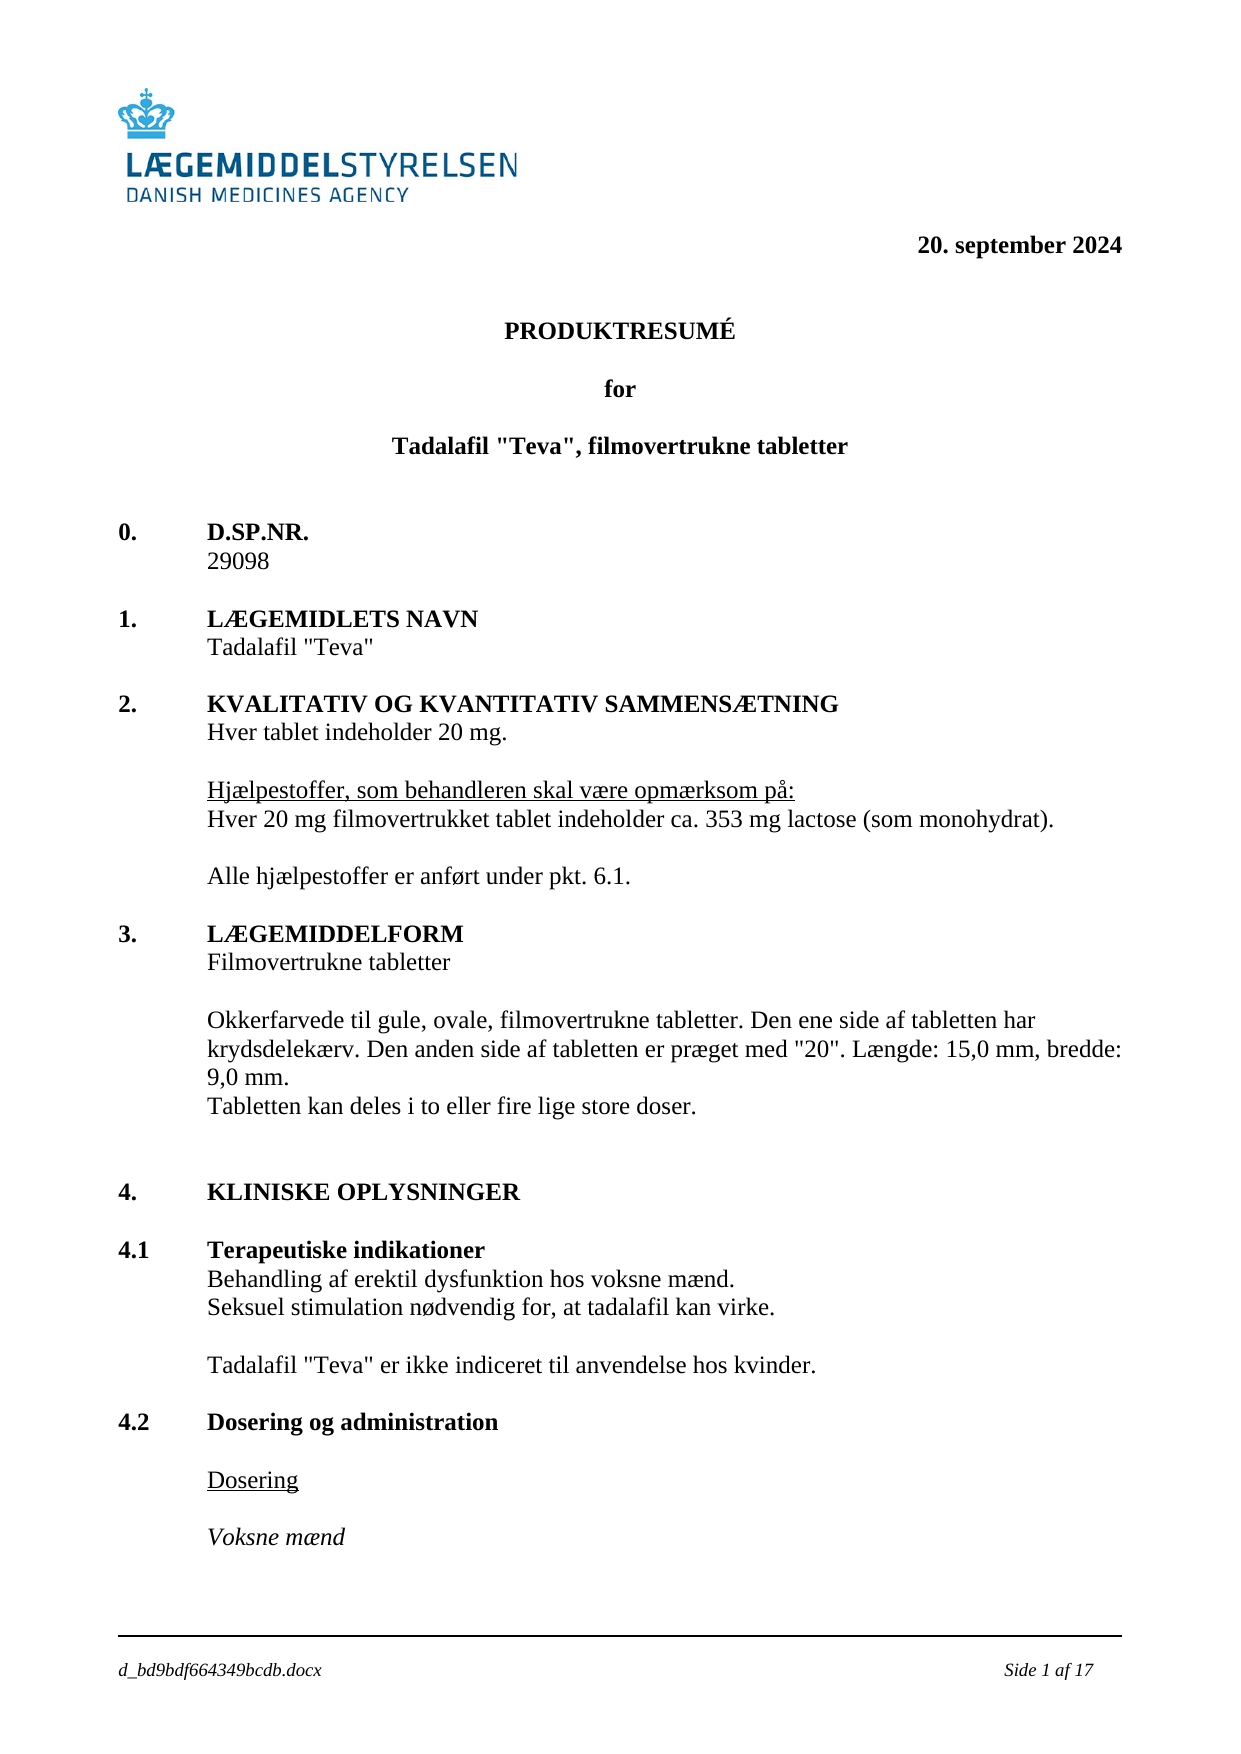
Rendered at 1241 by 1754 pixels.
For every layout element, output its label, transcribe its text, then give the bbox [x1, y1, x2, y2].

text PRODUKTRESUMÉ [118, 316, 1122, 345]
text Tadalafil "Teva" er ikke indiceret til anvendelse hos kvinder. [207, 1350, 1122, 1379]
text Behandling af erektil dysfunktion hos voksne mænd. [207, 1264, 1122, 1292]
text 4.2 Dosering og administration [118, 1407, 1122, 1436]
text Seksuel stimulation nødvendig for, at tadalafil kan virke. [207, 1292, 1122, 1321]
text Hjælpestoffer, som behandleren skal være opmærksom på: [207, 775, 1122, 804]
picture [118, 88, 517, 202]
text Voksne mænd [207, 1522, 1122, 1551]
text 0. D.SP.NR. [118, 517, 1122, 546]
text for [118, 374, 1122, 402]
text 4. KLINISKE OPLYSNINGER [118, 1177, 1122, 1206]
text Okkerfarvede til gule, ovale, filmovertrukne tabletter. Den ene side af tabletten har krydsdelekærv. Den anden side af tabletten er præget med "20". Længde: 15,0 mm, bredde: 9,0 mm. [207, 1005, 1122, 1091]
text 29098 [118, 546, 1122, 575]
text Dosering [207, 1465, 1122, 1494]
text Tabletten kan deles i to eller fire lige store doser. [207, 1091, 1122, 1120]
text Hver tablet indeholder 20 mg. [207, 717, 1122, 746]
text 4.1 Terapeutiske indikationer [118, 1235, 1122, 1264]
text 1. LÆGEMIDLETS NAVN [118, 604, 1122, 632]
text 3. LÆGEMIDDELFORM [118, 919, 1122, 947]
text Tadalafil "Teva", filmovertrukne tabletter [118, 431, 1122, 460]
text Alle hjælpestoffer er anført under pkt. 6.1. [207, 861, 1122, 890]
text 2. KVALITATIV OG KVANTITATIV SAMMENSÆTNING [118, 689, 1122, 717]
text Tadalafil "Teva" [118, 632, 1122, 661]
text Hver 20 mg filmovertrukket tablet indeholder ca. 353 mg lactose (som monohydrat). [207, 804, 1122, 832]
text 20. september 2024 [118, 230, 1122, 259]
text Filmovertrukne tabletter [207, 947, 1122, 976]
